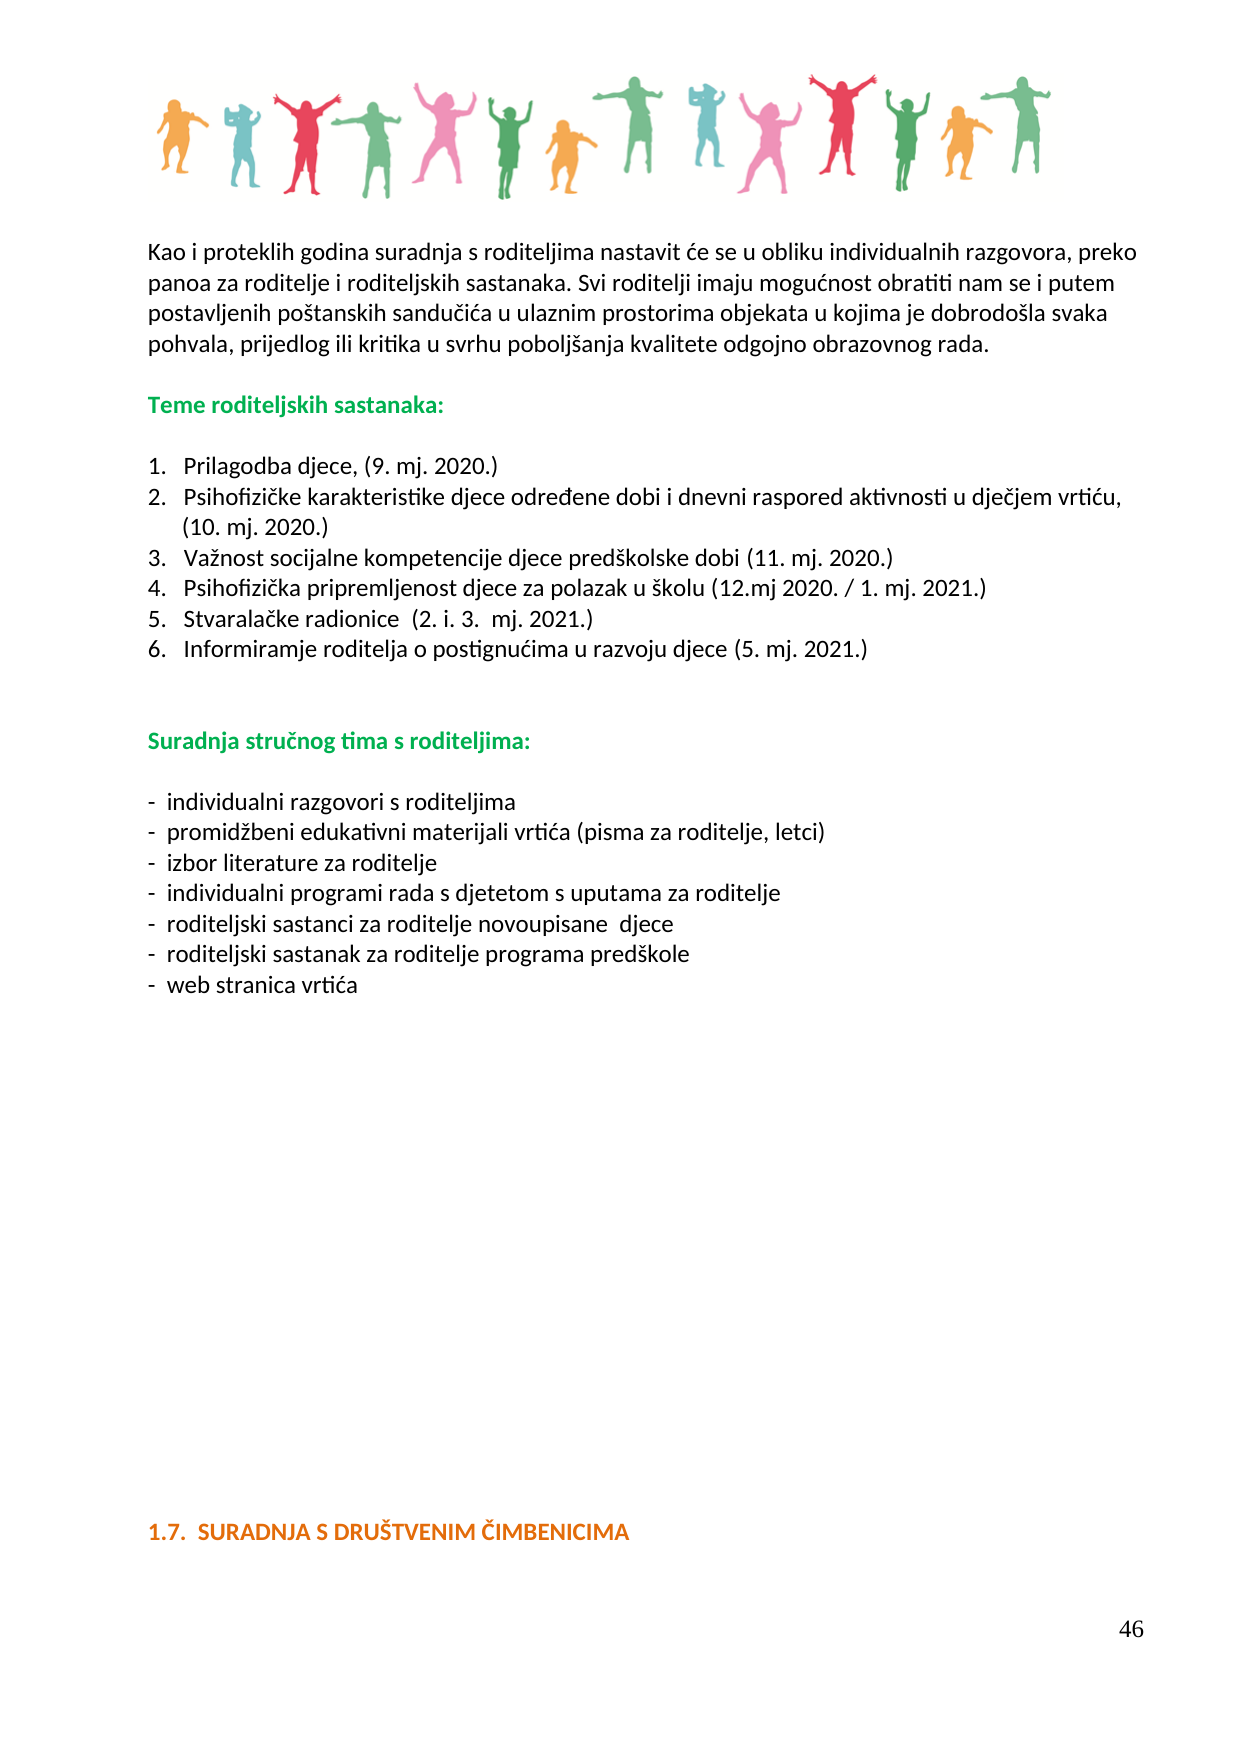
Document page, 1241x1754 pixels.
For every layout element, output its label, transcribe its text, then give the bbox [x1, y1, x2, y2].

text 5. Stvaralačke radionice (2. i. 3. mj. 2021.) [148, 603, 1144, 633]
text 4. Psihofizička pripremljenost djece za polazak u školu (12.mj 2020. / 1. mj. 2021.) [148, 572, 1144, 603]
text - roditeljski sastanci za roditelje novoupisane djece [148, 908, 1144, 938]
text Suradnja stručnog tima s roditeljima: [148, 725, 1144, 755]
text 2. Psihofizičke karakteristike djece određene dobi i dnevni raspored aktivnosti u dječjem vrtiću, [148, 481, 1144, 511]
text 3. Važnost socijalne kompetencije djece predškolske dobi (11. mj. 2020.) [148, 542, 1144, 572]
text 6. Informiramje roditelja o postignućima u razvoju djece (5. mj. 2021.) [148, 633, 1144, 664]
text Teme roditeljskih sastanaka: [148, 389, 1144, 419]
picture [147, 73, 1064, 202]
text - web stranica vrtića [148, 969, 1144, 999]
text Kao i proteklih godina suradnja s roditeljima nastavit će se u obliku individualnih razgovora, preko panoa za roditelje i roditeljskih sastanaka. Svi roditelji imaju mogućnost obratiti nam se i putem postavljenih poštanskih sandučića u ulaznim prostorima objekata u kojima je dobrodošla svaka pohvala, prijedlog ili kritika u svrhu poboljšanja kvalitete odgojno obrazovnog rada. [148, 236, 1144, 358]
text 1.7. SURADNJA S DRUŠTVENIM ČIMBENICIMA [148, 1517, 1144, 1547]
text - izbor literature za roditelje [148, 847, 1144, 877]
text - roditeljski sastanak za roditelje programa predškole [148, 938, 1144, 969]
text - individualni razgovori s roditeljima [148, 786, 1144, 816]
text 1. Prilagodba djece, (9. mj. 2020.) [148, 450, 1144, 481]
text - individualni programi rada s djetetom s uputama za roditelje [148, 877, 1144, 908]
text (10. mj. 2020.) [148, 511, 1144, 542]
text - promidžbeni edukativni materijali vrtića (pisma za roditelje, letci) [148, 816, 1144, 847]
